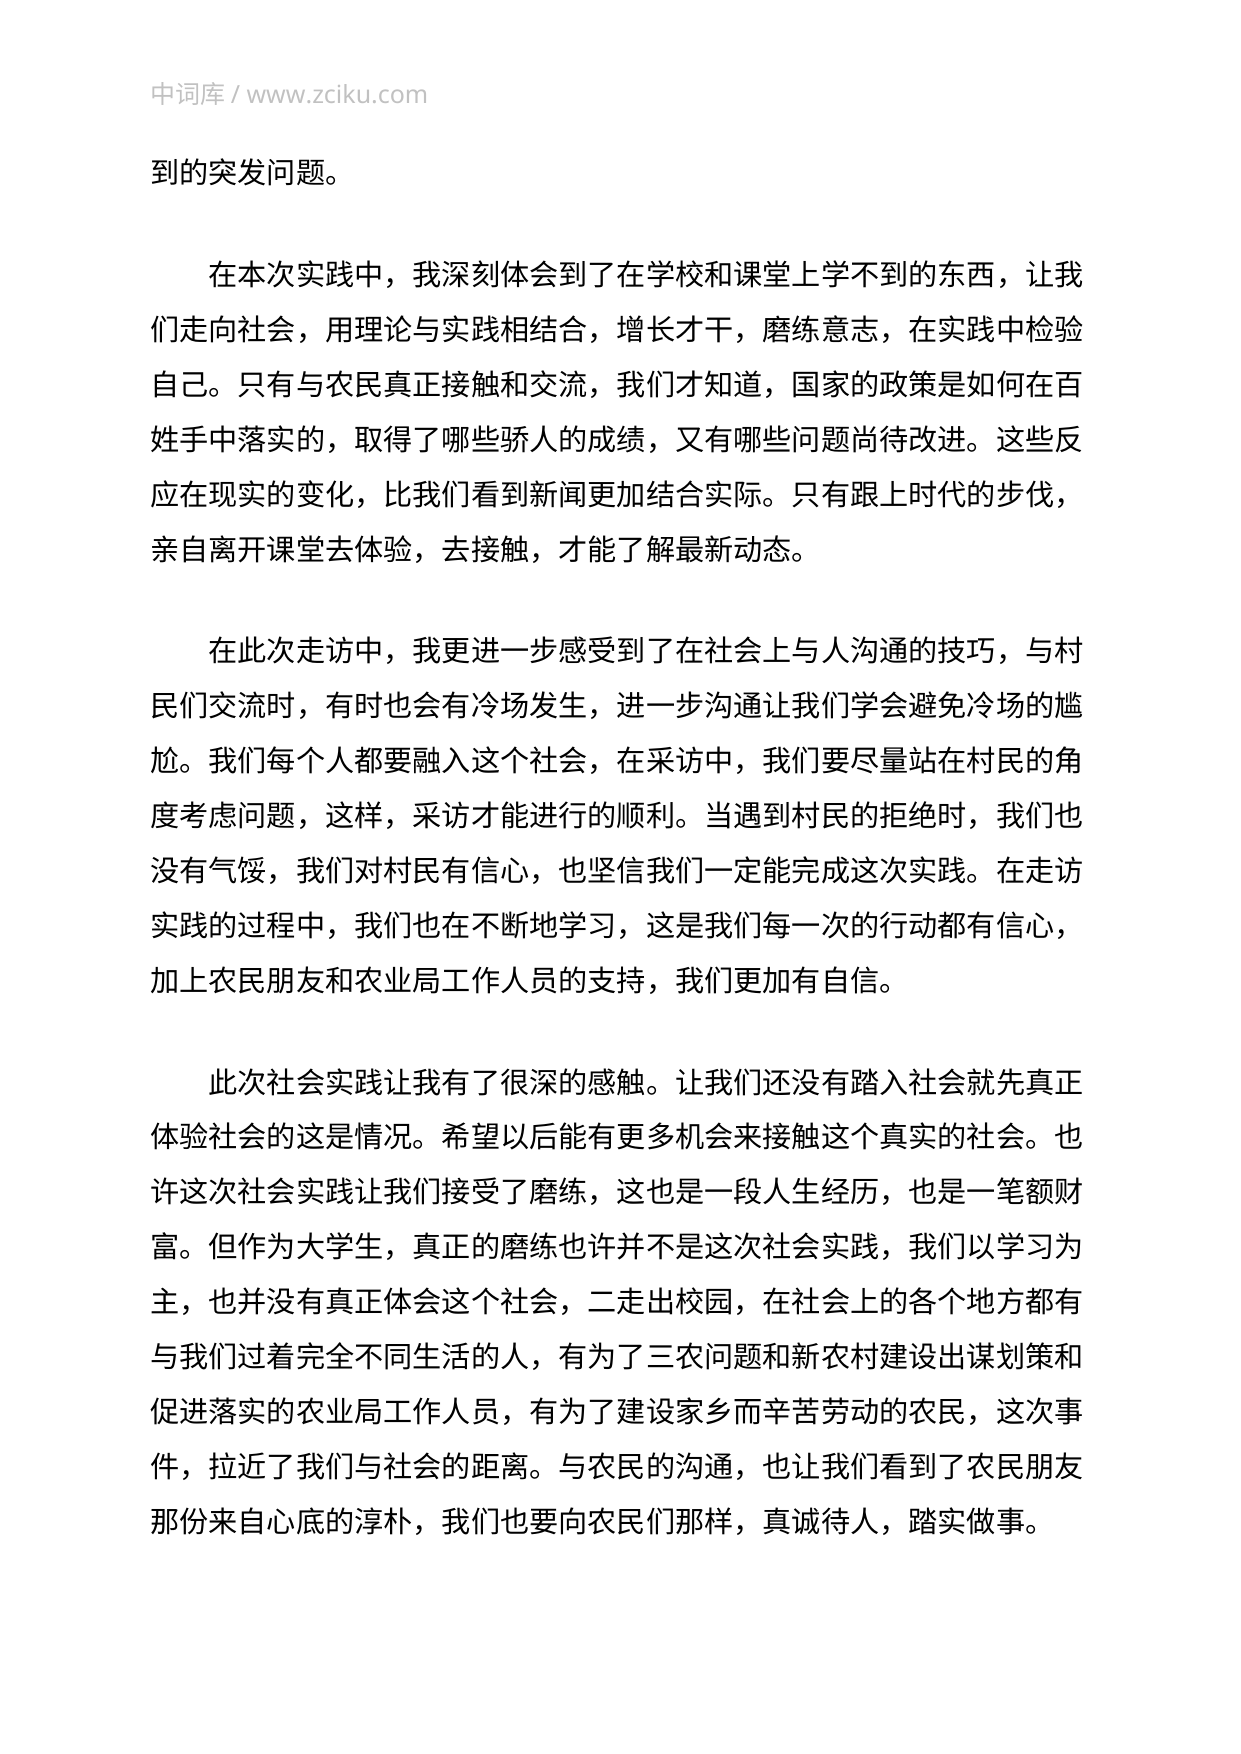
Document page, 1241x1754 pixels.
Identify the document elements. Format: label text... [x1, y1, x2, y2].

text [150, 150, 1090, 192]
text 此次社会实践让我有了很深的感触。让我们还没有踏入社会就先真正体验社会的这是情况。希望以后能有更多机会来接触这个真实的社会。也许这次社会实践让我们接受了磨练，这也是一段人生经历，也是一笔额财富。但作为大学生，真正的磨练也许并不是这次社会实践，我们以学习为主，也并没有真正体会这个社会，二走出校园，在社会上的各个地方都有与我们过着完全不同生活的人，有为了三农问题和新农村建设出谋划策和促进落实的农业局工作人员，有为了建设家乡而辛苦劳动的农民，这次事件，拉近了我们与社会的距离。与农民的沟通，也让我们看到了农民朋友那份来自心底的淳朴，我们也要向农民们那样，真诚待人，踏实做事。 [150, 1059, 1090, 1541]
text 在本次实践中，我深刻体会到了在学校和课堂上学不到的东西，让我们走向社会，用理论与实践相结合，增长才干，磨练意志，在实践中检验自己。只有与农民真正接触和交流，我们才知道，国家的政策是如何在百姓手中落实的，取得了哪些骄人的成绩，又有哪些问题尚待改进。这些反应在现实的变化，比我们看到新闻更加结合实际。只有跟上时代的步伐，亲自离开课堂去体验，去接触，才能了解最新动态。 [150, 252, 1090, 568]
text 在此次走访中，我更进一步感受到了在社会上与人沟通的技巧，与村民们交流时，有时也会有冷场发生，进一步沟通让我们学会避免冷场的尴尬。我们每个人都要融入这个社会，在采访中，我们要尽量站在村民的角度考虑问题，这样，采访才能进行的顺利。当遇到村民的拒绝时，我们也没有气馁，我们对村民有信心，也坚信我们一定能完成这次实践。在走访实践的过程中，我们也在不断地学习，这是我们每一次的行动都有信心，加上农民朋友和农业局工作人员的支持，我们更加有自信。 [150, 628, 1090, 1000]
